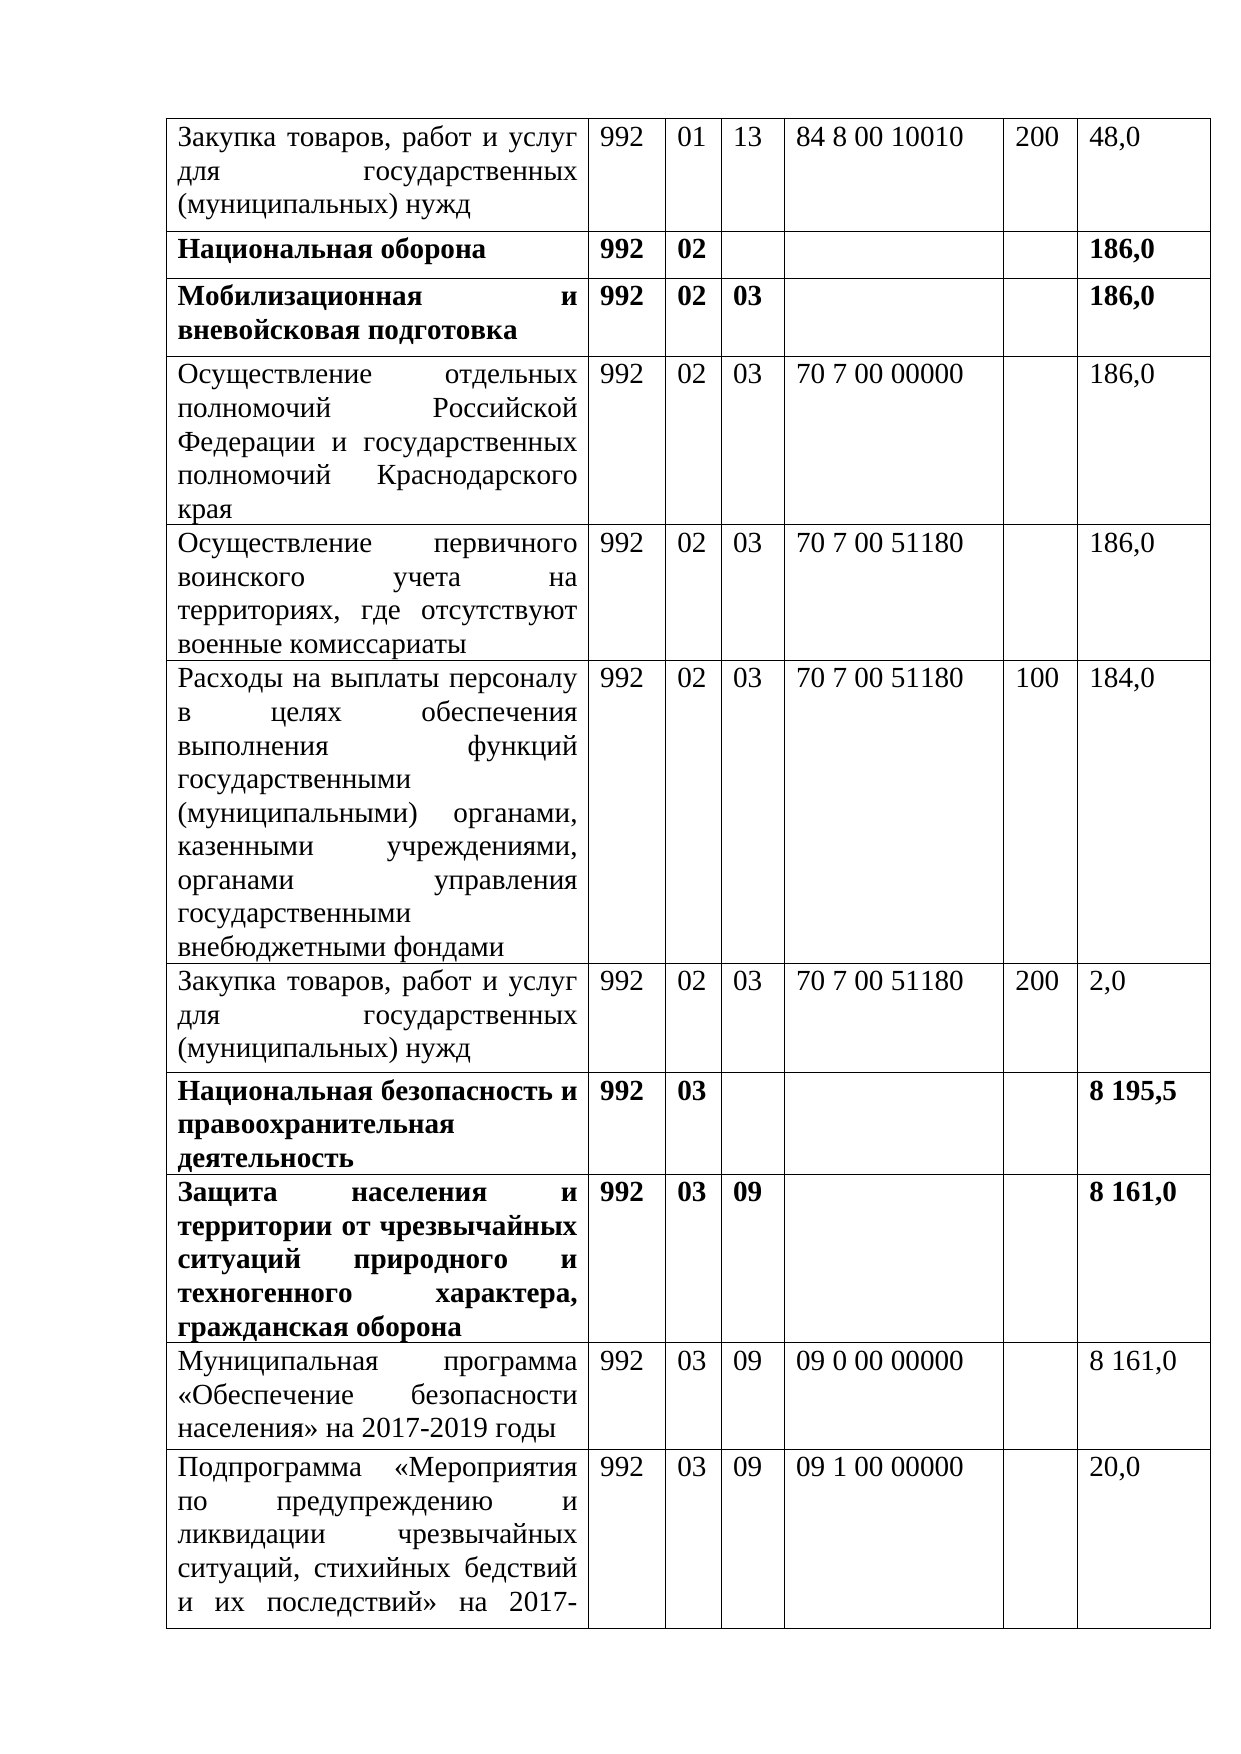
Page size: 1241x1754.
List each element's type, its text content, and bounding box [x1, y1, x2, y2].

table_cell 200 [1004, 964, 1077, 1072]
table_cell [1004, 1343, 1077, 1448]
table_cell [1004, 357, 1077, 524]
table_cell 02 [666, 357, 721, 524]
table_cell 992 [589, 357, 665, 524]
table_cell 2,0 [1078, 964, 1210, 1072]
table_cell 992 [589, 119, 665, 231]
table_cell 70 7 00 00000 [785, 357, 1003, 524]
table_cell Защита населения и территории от чрезвычайных ситуаций природного и техногенного характера, гражданская оборона [167, 1175, 588, 1342]
table_cell 8 195,5 [1078, 1073, 1210, 1173]
table_cell 02 [666, 279, 721, 356]
table_cell 186,0 [1078, 357, 1210, 524]
table_cell 03 [722, 661, 784, 962]
table_cell 03 [722, 964, 784, 1072]
table_cell 992 [589, 964, 665, 1072]
table_cell [1004, 525, 1077, 659]
table_cell 09 [722, 1343, 784, 1448]
table_cell 992 [589, 1175, 665, 1342]
table_cell 186,0 [1078, 525, 1210, 659]
table_cell 992 [589, 525, 665, 659]
table_cell 48,0 [1078, 119, 1210, 231]
table_cell 200 [1004, 119, 1077, 231]
table_cell [785, 1073, 1003, 1173]
table_cell 09 1 00 00000 [785, 1450, 1003, 1628]
table_cell Муниципальная программа «Обеспечение безопасности населения» на 2017-2019 годы [167, 1343, 588, 1448]
table_cell Национальная безопасность и правоохранительная деятельность [167, 1073, 588, 1173]
table_cell 186,0 [1078, 279, 1210, 356]
table_cell 02 [666, 525, 721, 659]
table_cell Расходы на выплаты персоналу в целях обеспечения выполнения функций государственными (муниципальными) органами, казенными учреждениями, органами управления государственными внебюджетными фондами [167, 661, 588, 962]
table_cell 70 7 00 51180 [785, 661, 1003, 962]
table_cell [1004, 232, 1077, 277]
table_cell Осуществление отдельных полномочий Российской Федерации и государственных полномочий Краснодарского края [167, 357, 588, 524]
table_cell [722, 232, 784, 277]
table_cell [722, 1073, 784, 1173]
table_cell 184,0 [1078, 661, 1210, 962]
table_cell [167, 119, 588, 231]
table_cell Осуществление первичного воинского учета на территориях, где отсутствуют военные комиссариаты [167, 525, 588, 659]
table_cell 02 [666, 661, 721, 962]
table_cell 02 [666, 232, 721, 277]
table_cell 992 [589, 661, 665, 962]
table_cell [785, 232, 1003, 277]
table_cell Мобилизационная и вневойсковая подготовка [167, 279, 588, 356]
table_cell 01 [666, 119, 721, 231]
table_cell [167, 1450, 588, 1628]
table_cell 03 [722, 357, 784, 524]
table_cell 8 161,0 [1078, 1343, 1210, 1448]
table_cell 992 [589, 1343, 665, 1448]
table_cell 992 [589, 232, 665, 277]
table_cell 70 7 00 51180 [785, 964, 1003, 1072]
table_cell 8 161,0 [1078, 1175, 1210, 1342]
table_cell 03 [666, 1175, 721, 1342]
table_cell 100 [1004, 661, 1077, 962]
table_cell 992 [589, 279, 665, 356]
table_cell 09 0 00 00000 [785, 1343, 1003, 1448]
table_cell Закупка товаров, работ и услуг для государственных (муниципальных) нужд [167, 964, 588, 1072]
table_cell 02 [666, 964, 721, 1072]
table_cell 03 [722, 279, 784, 356]
table_cell Национальная оборона [167, 232, 588, 277]
table_cell 03 [666, 1450, 721, 1628]
table_cell [1004, 1073, 1077, 1173]
table_cell 03 [666, 1343, 721, 1448]
table_cell 09 [722, 1450, 784, 1628]
table_cell [785, 1175, 1003, 1342]
table_cell 20,0 [1078, 1450, 1210, 1628]
table_cell 84 8 00 10010 [785, 119, 1003, 231]
table_cell 992 [589, 1450, 665, 1628]
table_cell 70 7 00 51180 [785, 525, 1003, 659]
table_cell 03 [722, 525, 784, 659]
table_cell 09 [722, 1175, 784, 1342]
table_cell [1004, 1450, 1077, 1628]
table_cell [1004, 279, 1077, 356]
table_cell 03 [666, 1073, 721, 1173]
table_cell [1004, 1175, 1077, 1342]
table_cell 186,0 [1078, 232, 1210, 277]
table_cell 13 [722, 119, 784, 231]
table_cell [785, 279, 1003, 356]
table_cell 992 [589, 1073, 665, 1173]
